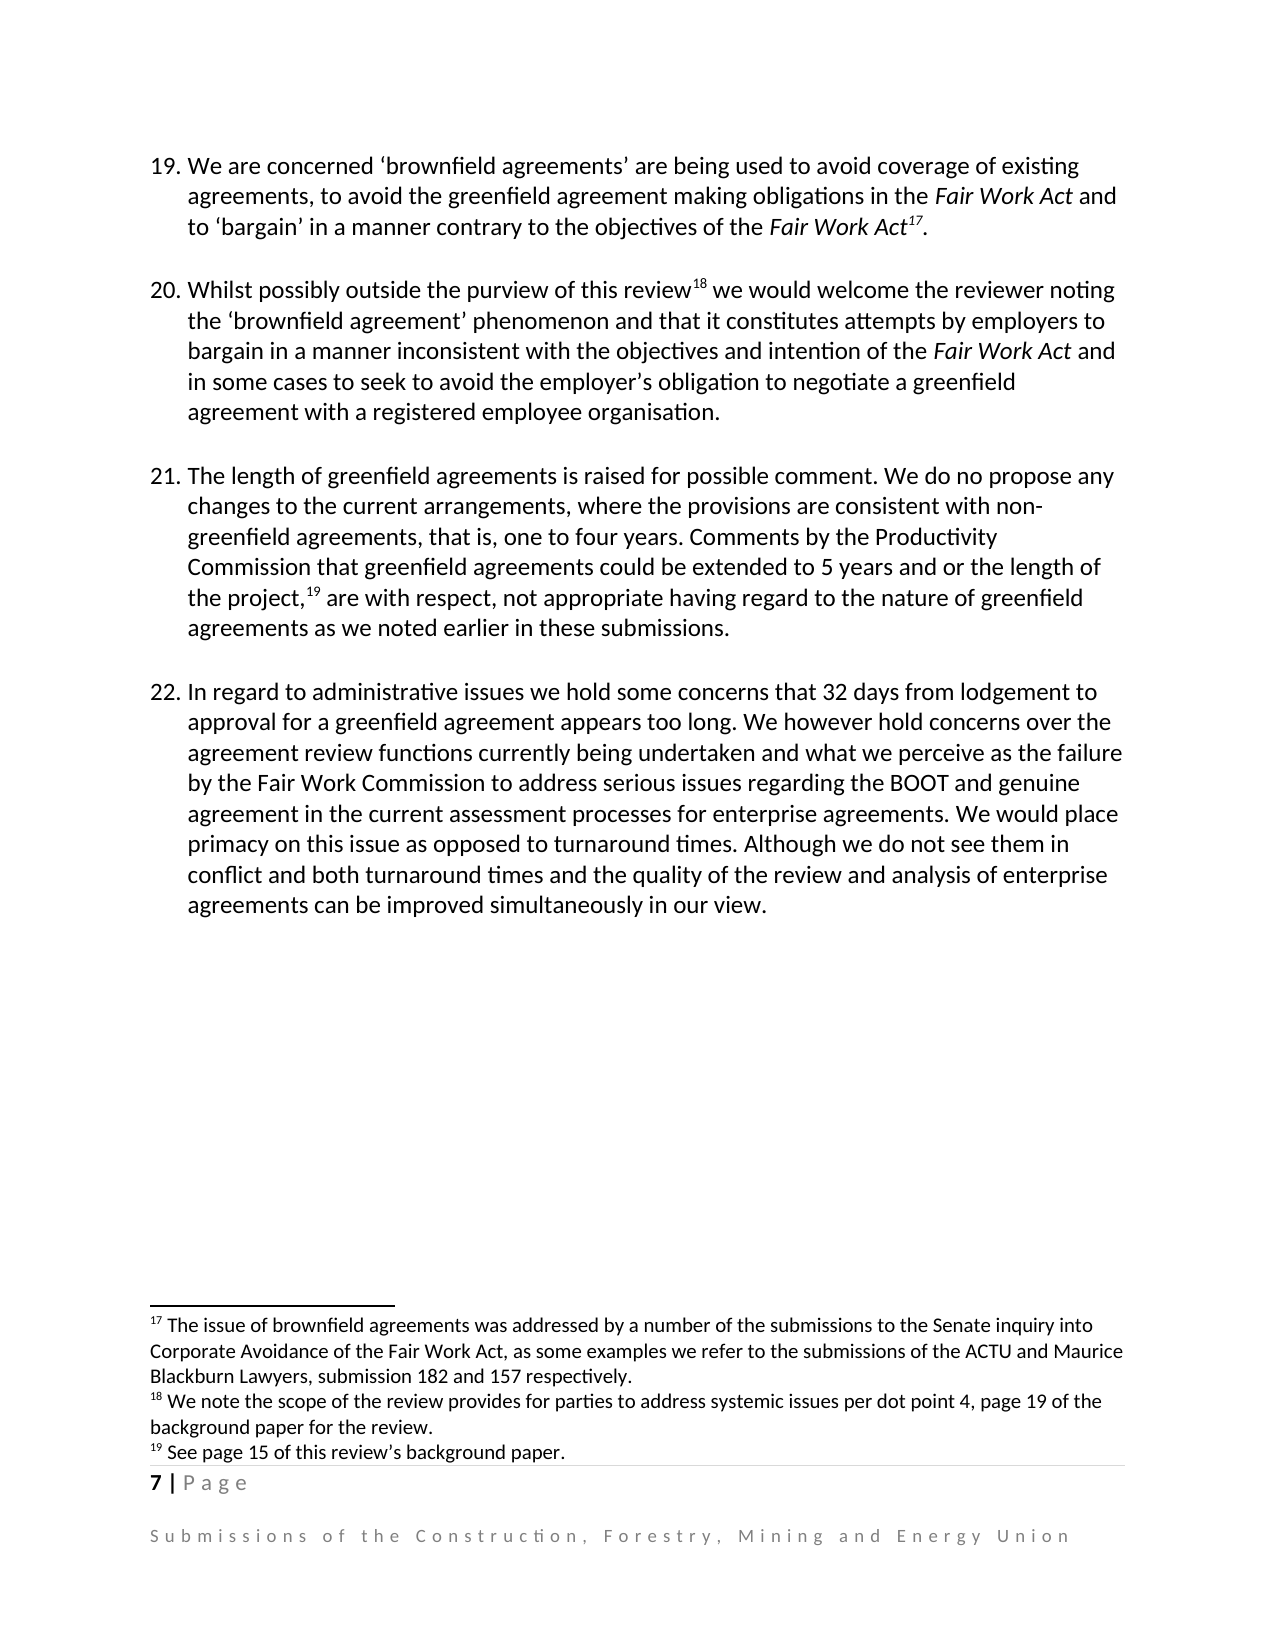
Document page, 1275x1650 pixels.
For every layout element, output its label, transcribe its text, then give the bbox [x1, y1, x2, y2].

list In regard to administrative issues we hold some concerns that 32 days from lodgement to approval for a greenfield agreement appears too long. We however hold concerns over the agreement review functions currently being undertaken and what we perceive as the failure by the Fair Work Commission to address serious issues regarding the BOOT and genuine [150, 676, 1125, 798]
list Whilst possibly outside the purview of this review we would welcome the reviewer noting the ‘brownfield agreement’ phenomenon and that it constitutes attempts by employers to bargain in a manner inconsistent with the objectives and intention of the Fair Work Act and in some cases to seek to avoid the employer’s obligation to negotiate a greenfield agreement with a registered employee organisation. [150, 274, 1125, 427]
list We are concerned ‘brownfield agreements’ are being used to avoid coverage of existing agreements, to avoid the greenfield agreement making obligations in the Fair Work Act and to ‘bargain’ in a manner contrary to the objectives of the Fair Work Act. [150, 150, 1125, 242]
list The length of greenfield agreements is raised for possible comment. We do no propose any changes to the current arrangements, where the provisions are consistent with non-greenfield agreements, that is, one to four years. Comments by the Productivity Commission that greenfield agreements could be extended to 5 years and or the length of the project, are with respect, not appropriate having regard to the nature of greenfield agreements as we noted earlier in these submissions. [150, 460, 1125, 643]
list agreement in the current assessment processes for enterprise agreements. We would place primacy on this issue as opposed to turnaround times. Although we do not see them in conflict and both turnaround times and the quality of the review and analysis of enterprise agreements can be improved simultaneously in our view. [187, 798, 1125, 920]
